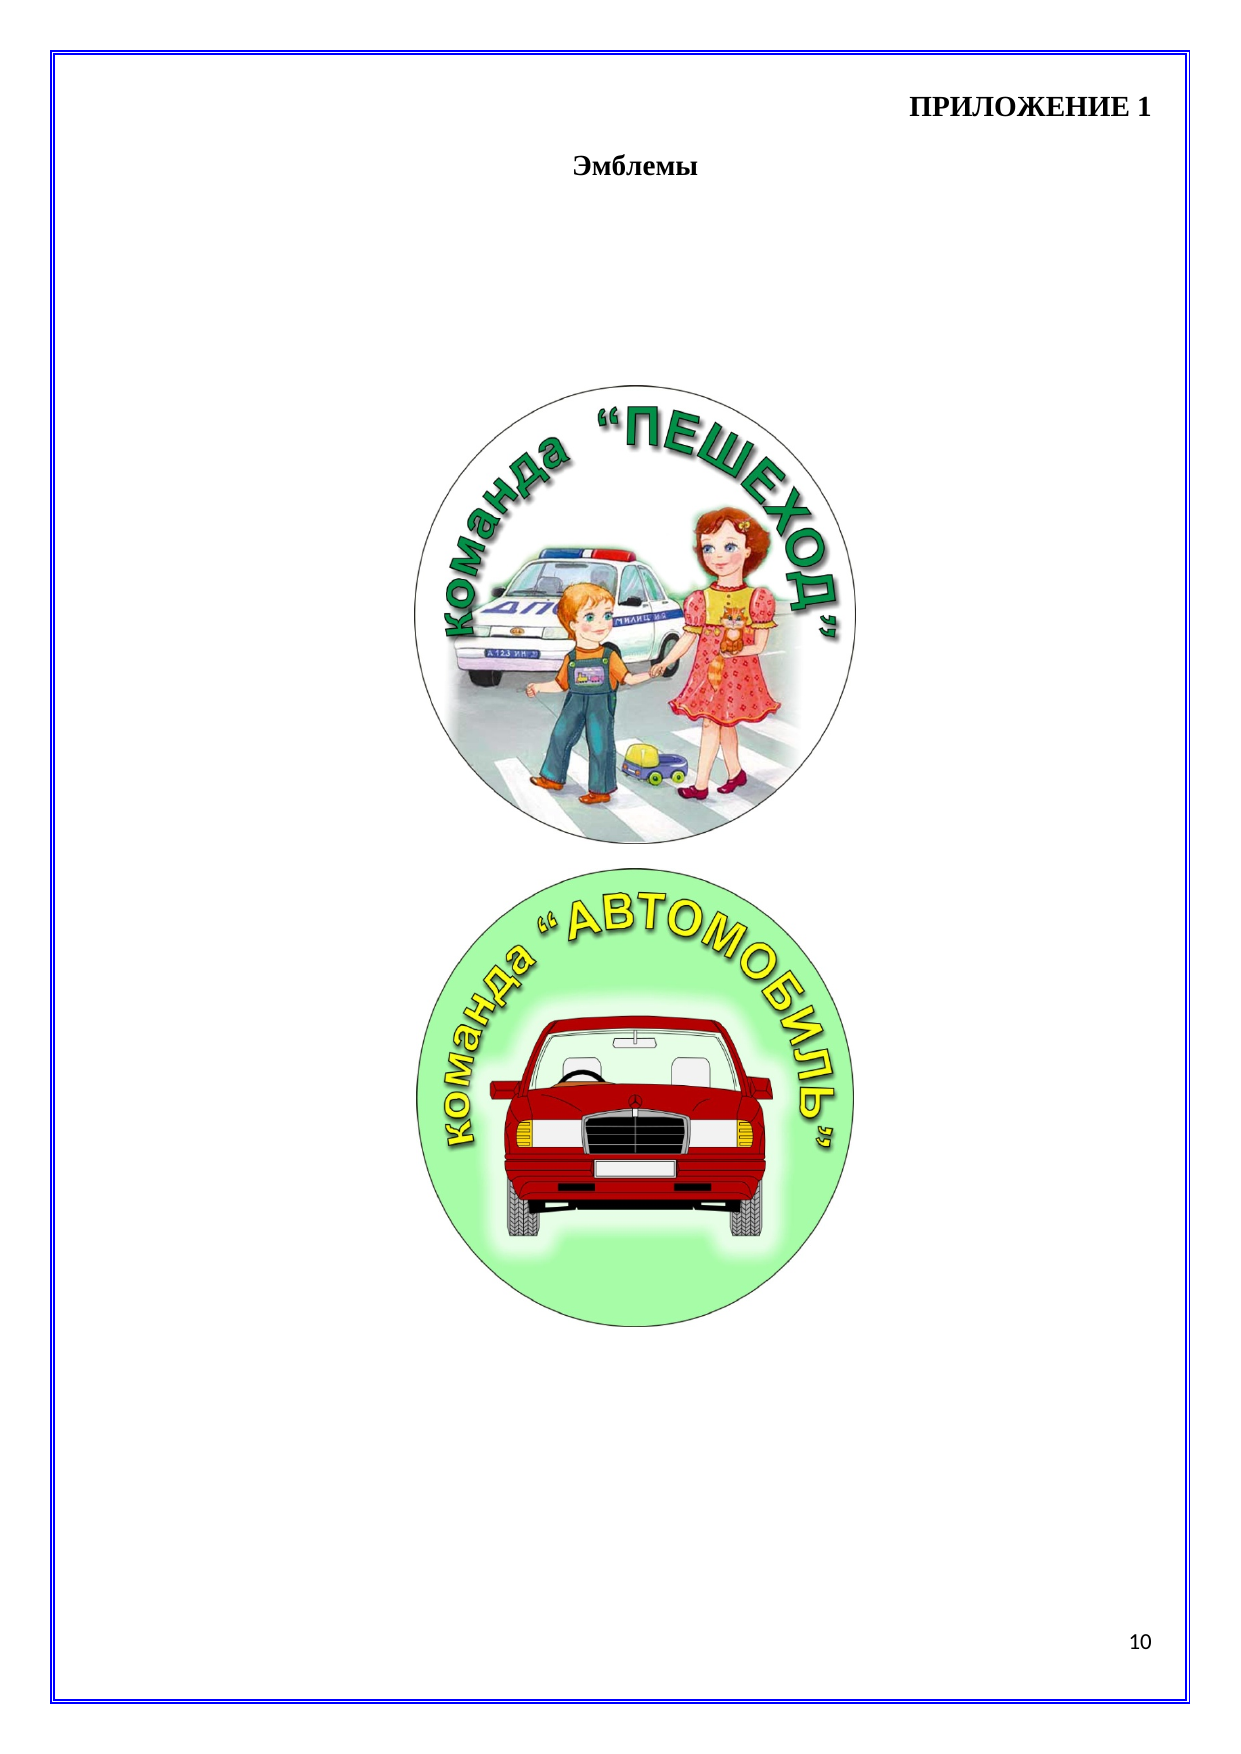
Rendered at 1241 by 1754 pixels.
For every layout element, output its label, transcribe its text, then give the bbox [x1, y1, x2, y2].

text Эмблемы [118, 148, 1152, 182]
picture [416, 868, 854, 1327]
text ПРИЛОЖЕНИЕ 1 [118, 89, 1152, 122]
picture [414, 385, 856, 844]
